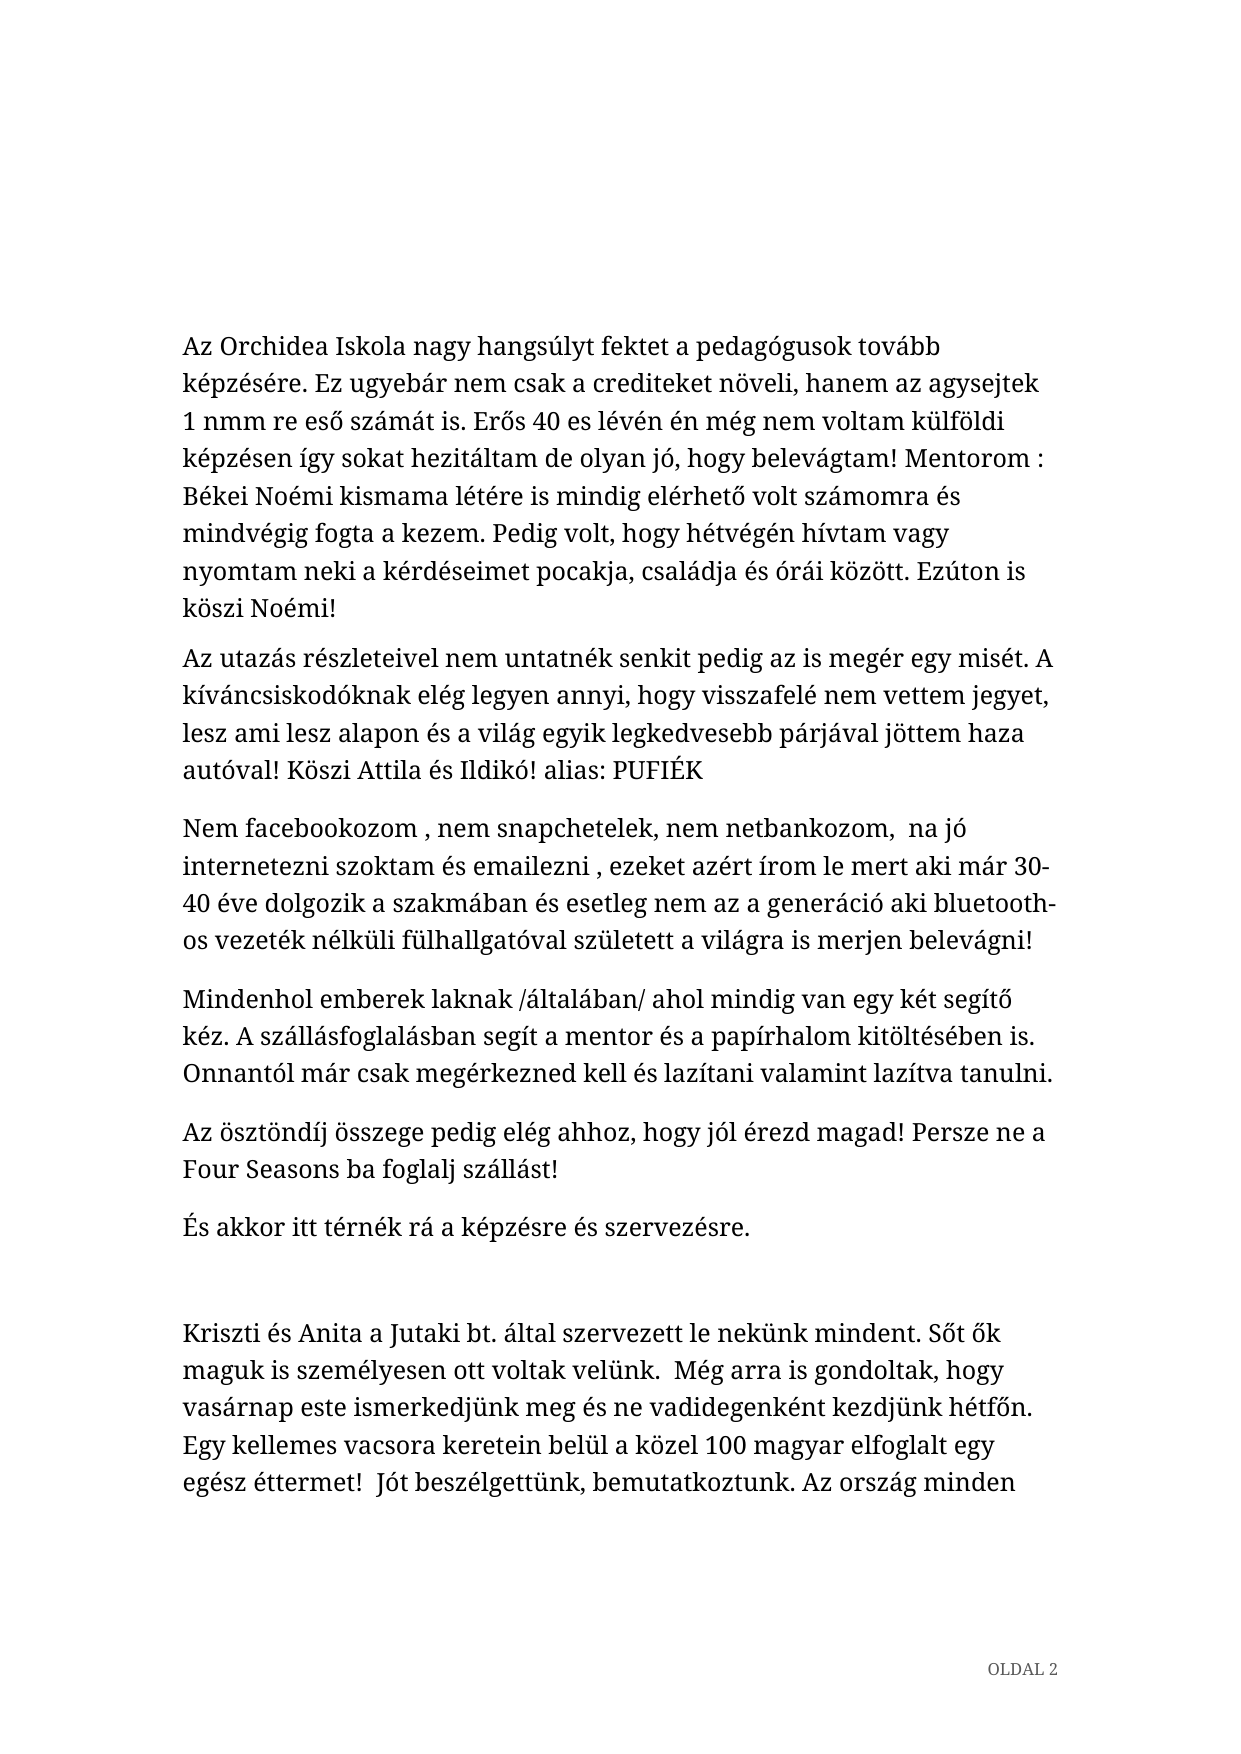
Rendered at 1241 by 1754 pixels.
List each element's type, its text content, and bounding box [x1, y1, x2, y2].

text Az utazás részleteivel nem untatnék senkit pedig az is megér egy misét. A kíváncsiskodóknak elég legyen annyi, hogy visszafelé nem vettem jegyet, lesz ami lesz alapon és a világ egyik legkedvesebb párjával jöttem haza autóval! Köszi Attila és Ildikó! alias: PUFIÉK [182, 640, 1058, 787]
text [182, 1268, 1058, 1499]
text És akkor itt térnék rá a képzésre és szervezésre. [182, 1210, 1058, 1244]
text Az ösztöndíj összege pedig elég ahhoz, hogy jól érezd magad! Persze ne a Four Seasons ba foglalj szállást! [182, 1114, 1058, 1186]
text Mindenhol emberek laknak /általában/ ahol mindig van egy két segítő kéz. A szállásfoglalásban segít a mentor és a papírhalom kitöltésében is. Onnantól már csak megérkezned kell és lazítani valamint lazítva tanulni. [182, 981, 1058, 1090]
text Az Orchidea Iskola nagy hangsúlyt fektet a pedagógusok tovább képzésére. Ez ugyebár nem csak a crediteket növeli, hanem az agysejtek 1 nmm re eső számát is. Erős 40 es lévén én még nem voltam külföldi képzésen így sokat hezitáltam de olyan jó, hogy belevágtam! Mentorom : Békei Noémi kismama létére is mindig elérhető volt számomra és mindvégig fogta a kezem. Pedig volt, hogy hétvégén hívtam vagy nyomtam neki a kérdéseimet pocakja, családja és órái között. Ezúton is köszi Noémi! [182, 329, 1058, 624]
text Nem facebookozom , nem snapchetelek, nem netbankozom, na jó internetezni szoktam és emailezni , ezeket azért írom le mert aki már 30-40 éve dolgozik a szakmában és esetleg nem az a generáció aki bluetooth-os vezeték nélküli fülhallgatóval született a világra is merjen belevágni! [182, 811, 1058, 957]
